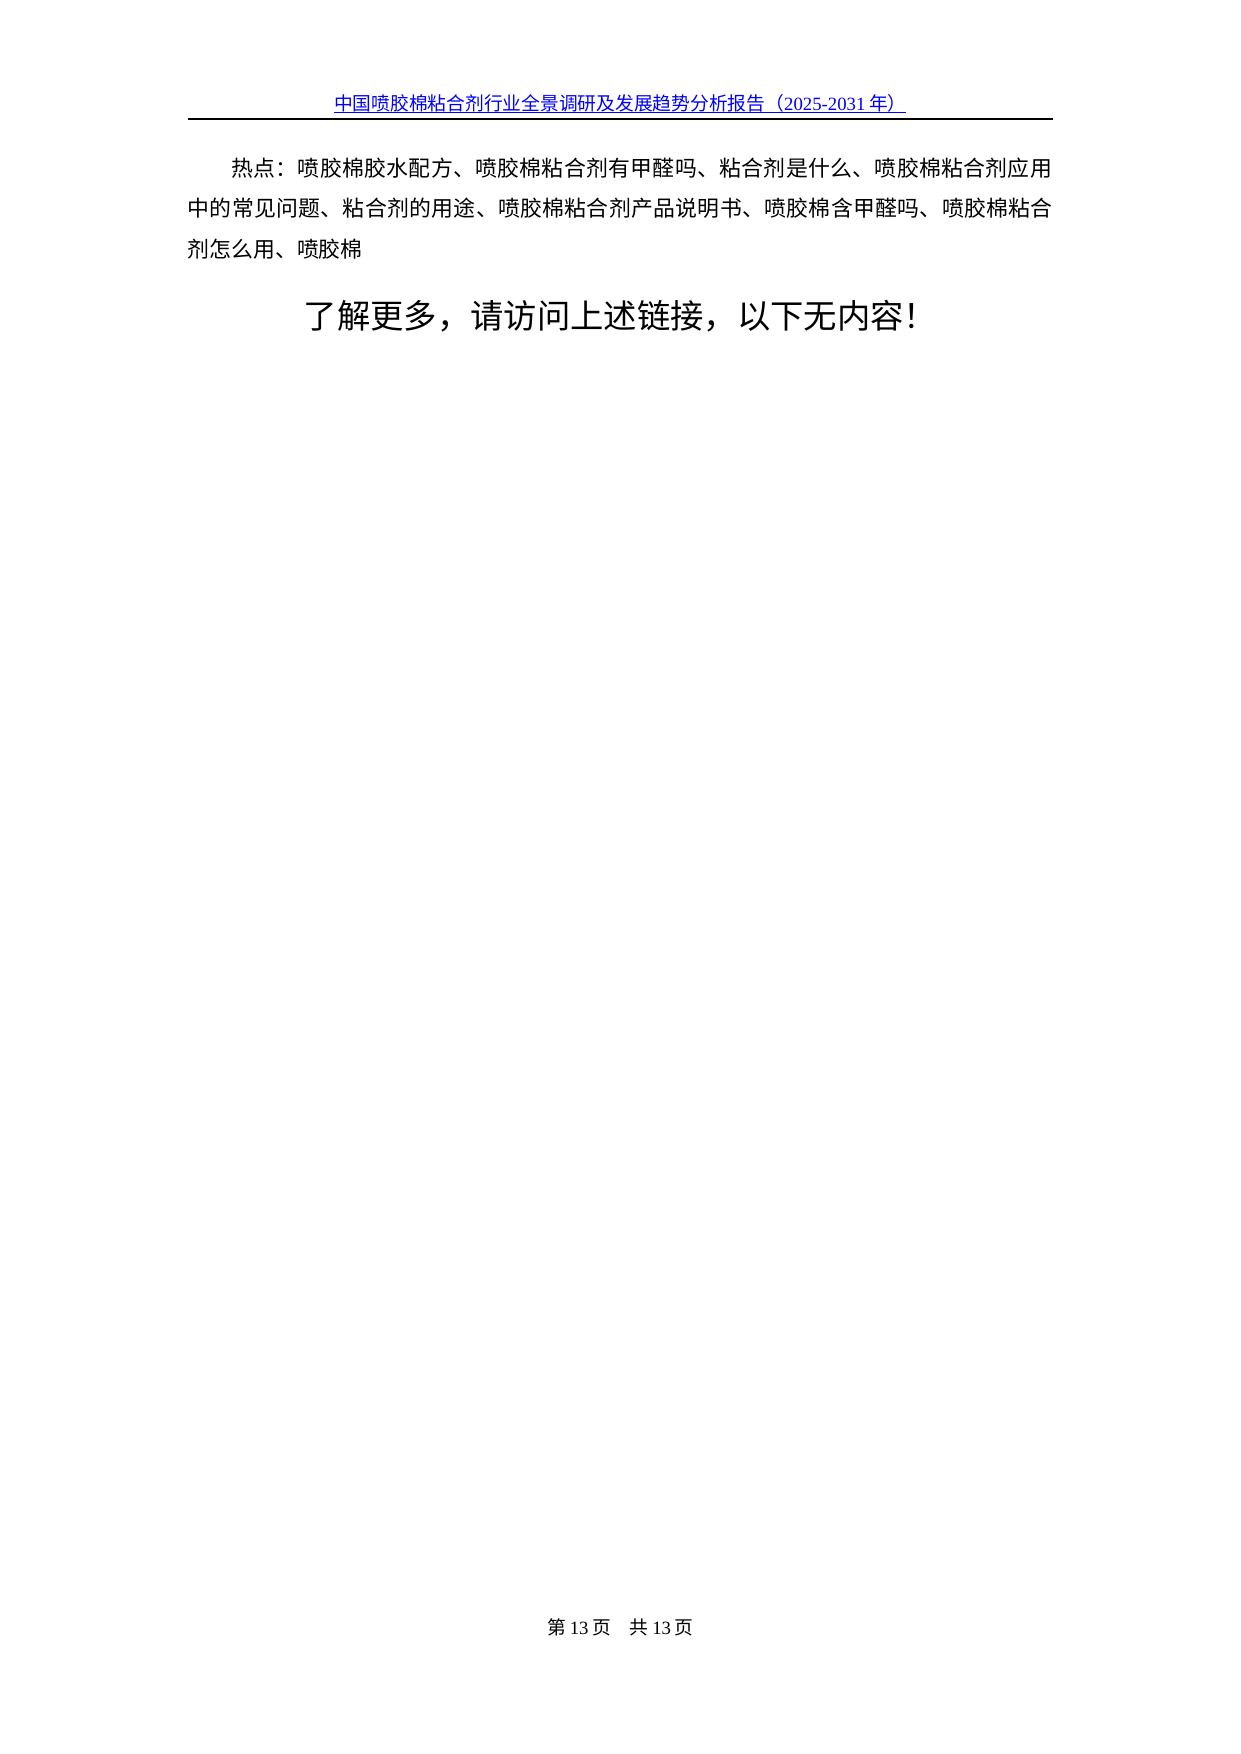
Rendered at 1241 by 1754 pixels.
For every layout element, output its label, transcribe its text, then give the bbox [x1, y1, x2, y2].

text 热点：喷胶棉胶水配方、喷胶棉粘合剂有甲醛吗、粘合剂是什么、喷胶棉粘合剂应用中的常见问题、粘合剂的用途、喷胶棉粘合剂产品说明书、喷胶棉含甲醛吗、喷胶棉粘合剂怎么用、喷胶棉 [187, 150, 1053, 264]
title 了解更多，请访问上述链接，以下无内容！ [187, 282, 1053, 347]
